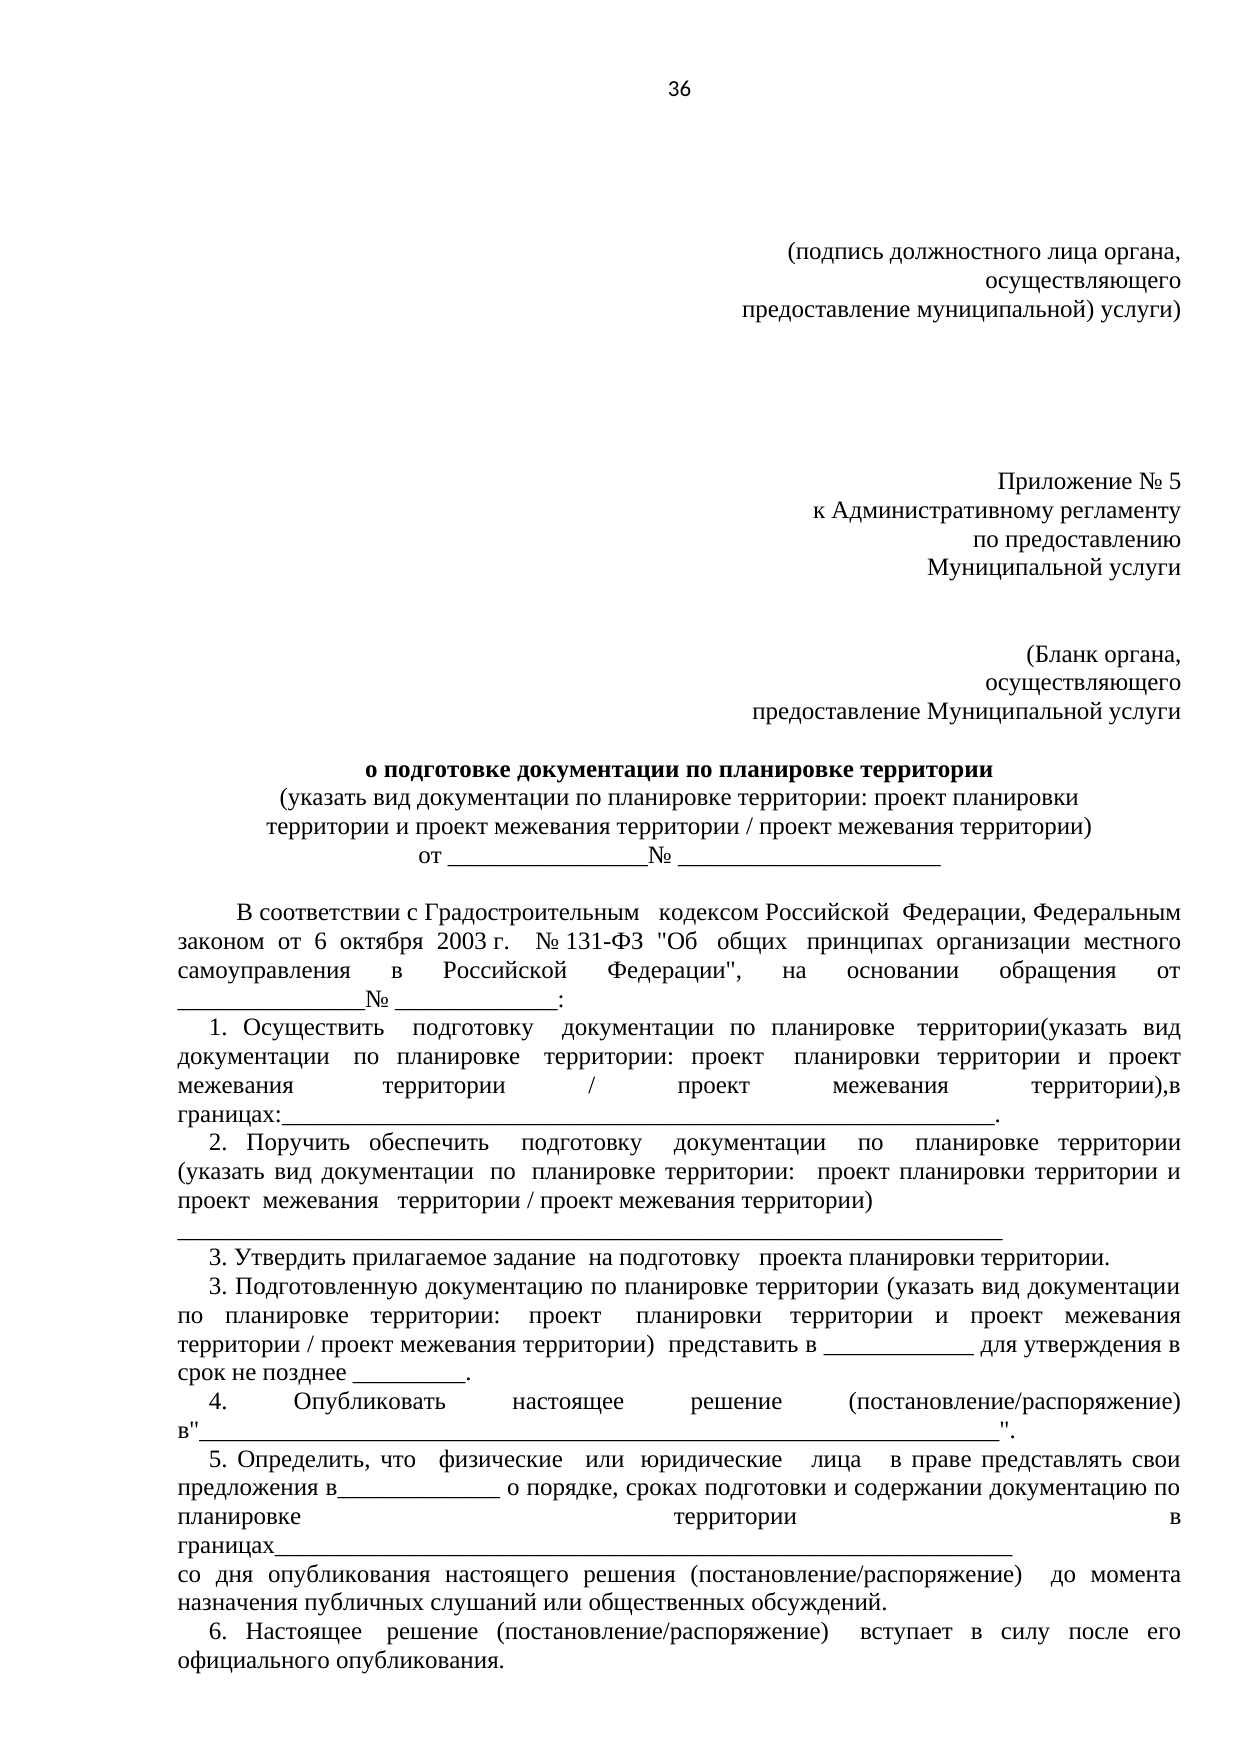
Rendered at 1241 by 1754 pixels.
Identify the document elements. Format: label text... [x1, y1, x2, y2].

text (Бланк органа, [177, 639, 1181, 667]
text 3. Подготовленную документацию по планировке территории (указать вид документации по планировке территории: проект планировки территории и проект межевания территории / проект межевания территории) представить в ____________ для утверждения в срок не позднее _________. [177, 1271, 1181, 1386]
text предоставление муниципальной) услуги) [177, 294, 1181, 322]
text 4. Опубликовать настоящее решение (постановление/распоряжение) в"________________________________________________________________". [177, 1386, 1181, 1444]
text 3. Утвердить прилагаемое задание на подготовку проекта планировки территории. [177, 1242, 1181, 1271]
text 6. Настоящее решение (постановление/распоряжение) вступает в силу после его официального опубликования. [177, 1616, 1181, 1674]
text 5. Определить, что физические или юридические лица в праве представлять свои предложения в_____________ о порядке, сроках подготовки и содержании документацию по планировке территории в границах___________________________________________________________ [177, 1444, 1181, 1559]
text Приложение № 5 к Административному регламенту по предоставлению Муниципальной услуги [177, 466, 1181, 581]
text В соответствии с Градостроительным кодексом Российской Федерации, Федеральным законом от 6 октября 2003 г. № 131-ФЗ "Об общих принципах организации местного самоуправления в Российской Федерации", на основании обращения от _______________№ _____________: [177, 897, 1181, 1012]
text __________________________________________________________________ [177, 1214, 1181, 1242]
text (подпись должностного лица органа, [177, 236, 1181, 265]
text предоставление Муниципальной услуги [177, 696, 1181, 725]
text (указать вид документации по планировке территории: проект планировки [177, 782, 1181, 811]
text территории и проект межевания территории / проект межевания территории) [177, 811, 1181, 840]
text о подготовке документации по планировке территории [177, 754, 1181, 782]
text осуществляющего [177, 265, 1181, 294]
text 2. Поручить обеспечить подготовку документации по планировке территории (указать вид документации по планировке территории: проект планировки территории и проект межевания территории / проект межевания территории) [177, 1127, 1181, 1214]
text от ________________№ _____________________ [177, 840, 1181, 869]
text 1. Осуществить подготовку документации по планировке территории(указать вид документации по планировке территории: проект планировки территории и проект межевания территории / проект межевания территории),в границах:_________________________________________________________. [177, 1012, 1181, 1127]
text со дня опубликования настоящего решения (постановление/распоряжение) до момента назначения публичных слушаний или общественных обсуждений. [177, 1559, 1181, 1616]
text осуществляющего [177, 667, 1181, 696]
